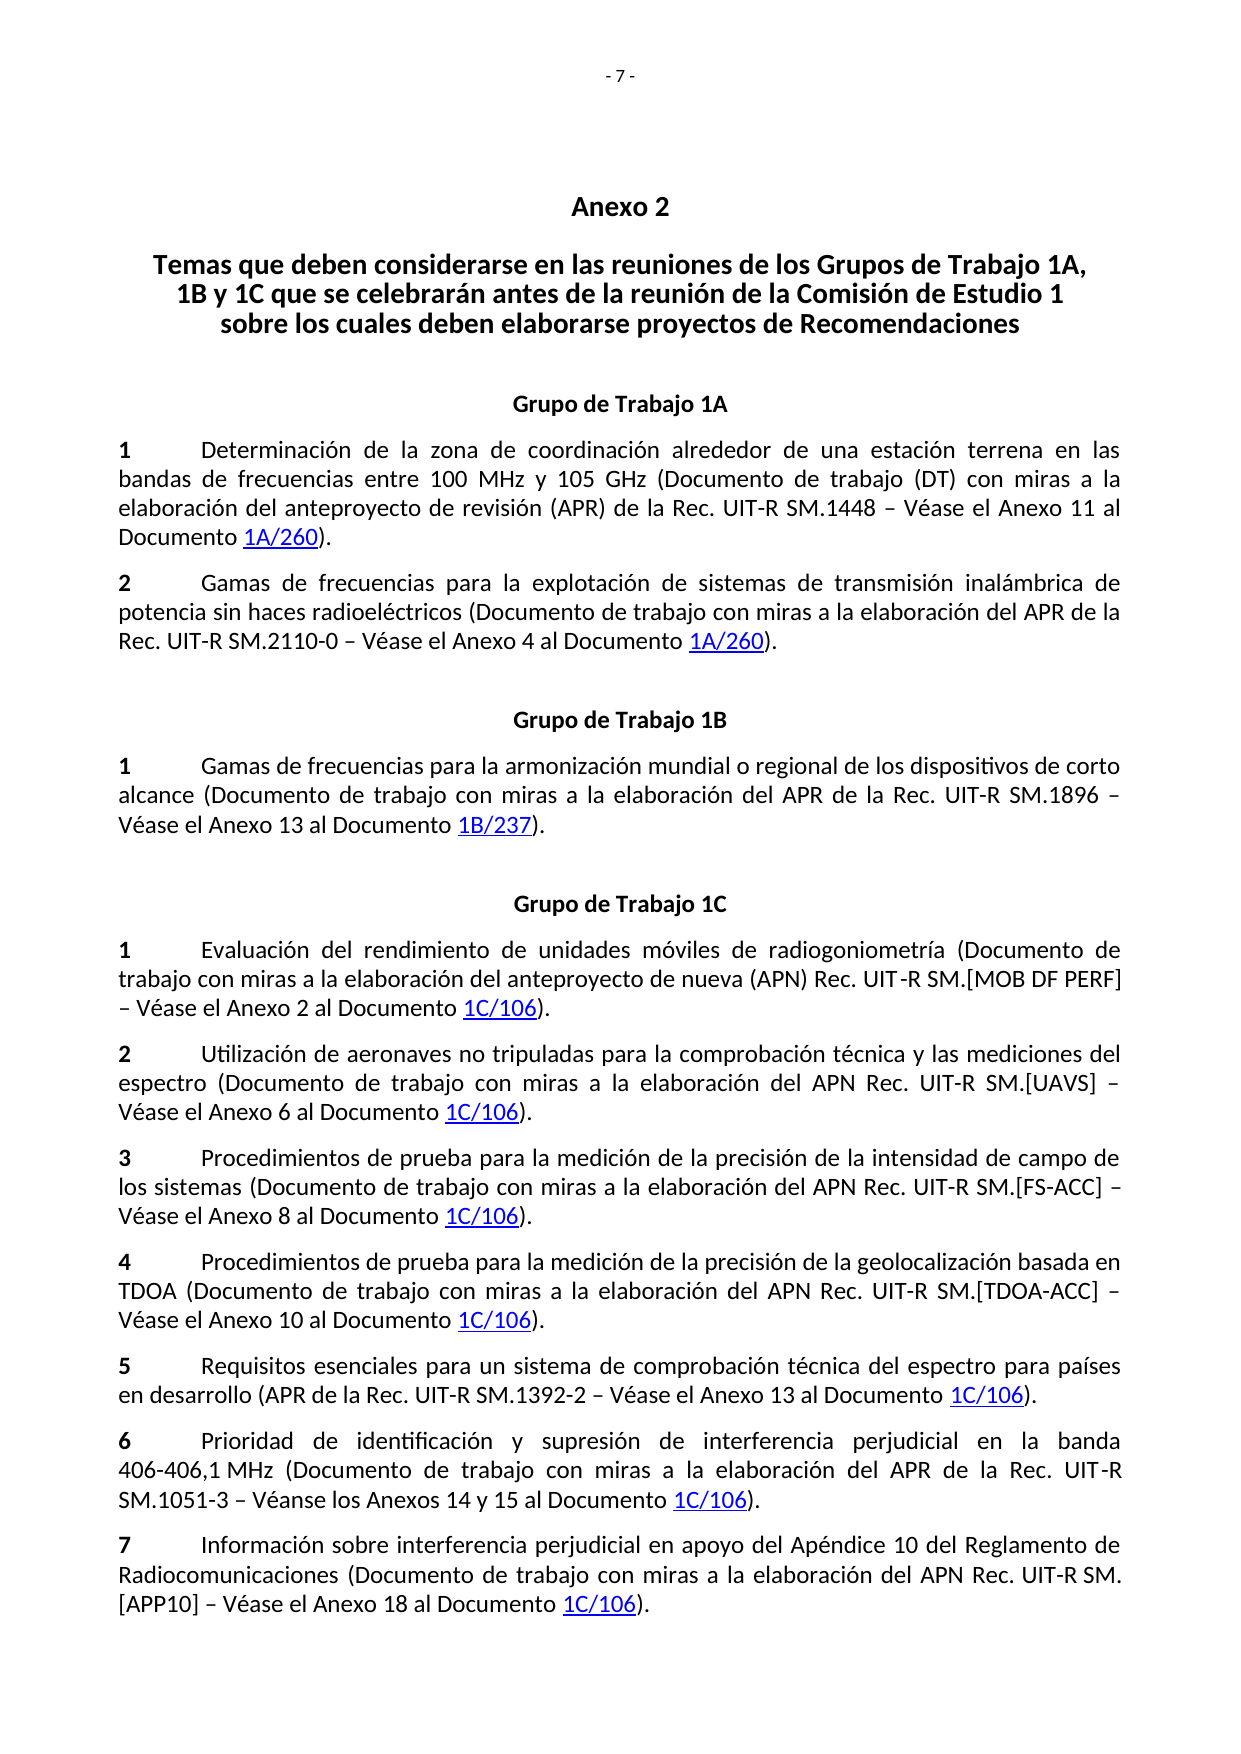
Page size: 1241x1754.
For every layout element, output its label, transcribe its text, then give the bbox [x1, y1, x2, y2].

text 2 Utilización de aeronaves no tripuladas para la comprobación técnica y las mediciones del espectro (Documento de trabajo con miras a la elaboración del APN Rec. UIT-R SM.[UAVS] – Véase el Anexo 6 al Documento 1C/106). [118, 1039, 1122, 1126]
title Anexo 2 Temas que deben considerarse en las reuniones de los Grupos de Trabajo 1A, 1B y 1C que se celebrarán antes de la reunión de la Comisión de Estudio 1 sobre los cuales deben elaborarse proyectos de Recomendaciones [118, 193, 1122, 339]
text 3 Procedimientos de prueba para la medición de la precisión de la intensidad de campo de los sistemas (Documento de trabajo con miras a la elaboración del APN Rec. UIT-R SM.[FS-ACC] – Véase el Anexo 8 al Documento 1C/106). [118, 1143, 1122, 1231]
text Grupo de Trabajo 1B [118, 706, 1122, 735]
text 6 Prioridad de identificación y supresión de interferencia perjudicial en la banda 406-406,1 MHz (Documento de trabajo con miras a la elaboración del APR de la Rec. UIT-R SM.1051-3 – Véanse los Anexos 14 y 15 al Documento 1C/106). [118, 1426, 1122, 1514]
text Grupo de Trabajo 1A [118, 389, 1122, 418]
text 2 Gamas de frecuencias para la explotación de sistemas de transmisión inalámbrica de potencia sin haces radioeléctricos (Documento de trabajo con miras a la elaboración del APR de la Rec. UIT-R SM.2110-0 – Véase el Anexo 4 al Documento 1A/260). [118, 568, 1122, 656]
text 4 Procedimientos de prueba para la medición de la precisión de la geolocalización basada en TDOA (Documento de trabajo con miras a la elaboración del APN Rec. UIT-R SM.[TDOA-ACC] – Véase el Anexo 10 al Documento 1C/106). [118, 1247, 1122, 1335]
text 1 Evaluación del rendimiento de unidades móviles de radiogoniometría (Documento de trabajo con miras a la elaboración del anteproyecto de nueva (APN) Rec. UIT-R SM.[MOB DF PERF] – Véase el Anexo 2 al Documento 1C/106). [118, 935, 1122, 1022]
text Grupo de Trabajo 1C [118, 889, 1122, 918]
text 7 Información sobre interferencia perjudicial en apoyo del Apéndice 10 del Reglamento de Radiocomunicaciones (Documento de trabajo con miras a la elaboración del APN Rec. UIT-R SM.[APP10] – Véase el Anexo 18 al Documento 1C/106). [118, 1531, 1122, 1618]
text 5 Requisitos esenciales para un sistema de comprobación técnica del espectro para países en desarrollo (APR de la Rec. UIT-R SM.1392-2 – Véase el Anexo 13 al Documento 1C/106). [118, 1351, 1122, 1410]
text 1 Gamas de frecuencias para la armonización mundial o regional de los dispositivos de corto alcance (Documento de trabajo con miras a la elaboración del APR de la Rec. UIT-R SM.1896 – Véase el Anexo 13 al Documento 1B/237). [118, 751, 1122, 839]
text 1 Determinación de la zona de coordinación alrededor de una estación terrena en las bandas de frecuencias entre 100 MHz y 105 GHz (Documento de trabajo (DT) con miras a la elaboración del anteproyecto de revisión (APR) de la Rec. UIT-R SM.1448 – Véase el Anexo 11 al Documento 1A/260). [118, 435, 1122, 551]
